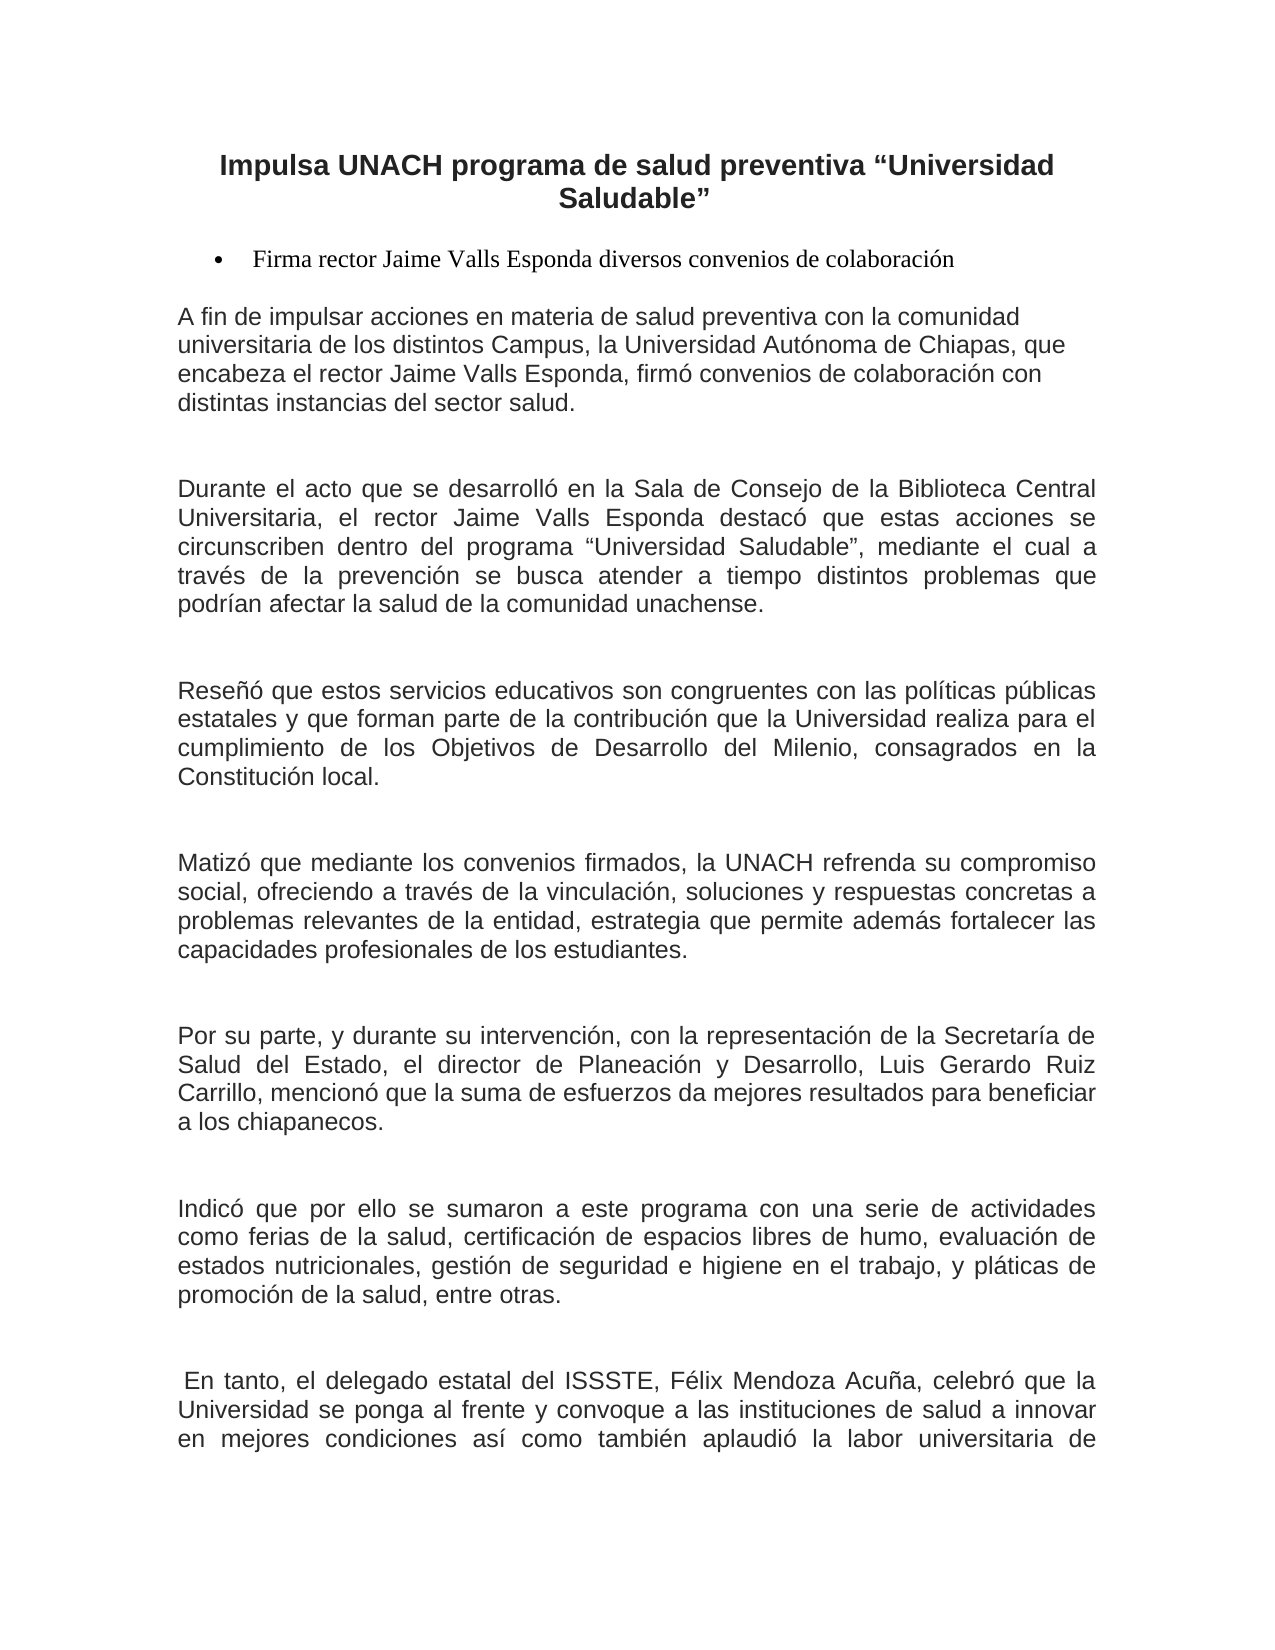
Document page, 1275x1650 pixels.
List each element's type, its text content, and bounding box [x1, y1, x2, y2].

text Indicó que por ello se sumaron a este programa con una serie de actividades como ferias de la salud, certificación de espacios libres de humo, evaluación de estados nutricionales, gestión de seguridad e higiene en el trabajo, y pláticas de promoción de la salud, entre otras. [177, 1193, 1098, 1308]
text Impulsa UNACH programa de salud preventiva “Universidad Saludable” [177, 148, 1098, 215]
text Matizó que mediante los convenios firmados, la UNACH refrenda su compromiso social, ofreciendo a través de la vinculación, soluciones y respuestas concretas a problemas relevantes de la entidad, estrategia que permite además fortalecer las capacidades profesionales de los estudiantes. [177, 848, 1098, 963]
text A fin de impulsar acciones en materia de salud preventiva con la comunidad universitaria de los distintos Campus, la Universidad Autónoma de Chiapas, que encabeza el rector Jaime Valls Esponda, firmó convenios de colaboración con distintas instancias del sector salud. [576, 302, 1098, 417]
text Reseñó que estos servicios educativos son congruentes con las políticas públicas estatales y que forman parte de la contribución que la Universidad realiza para el cumplimiento de los Objetivos de Desarrollo del Milenio, consagrados en la Constitución local. [177, 676, 1098, 791]
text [177, 1366, 1098, 1452]
text Durante el acto que se desarrolló en la Sala de Consejo de la Biblioteca Central Universitaria, el rector Jaime Valls Esponda destacó que estas acciones se circunscriben dentro del programa “Universidad Saludable”, mediante el cual a través de la prevención se busca atender a tiempo distintos problemas que podrían afectar la salud de la comunidad unachense. [177, 474, 1098, 618]
list Firma rector Jaime Valls Esponda diversos convenios de colaboración [215, 244, 1098, 273]
text Por su parte, y durante su intervención, con la representación de la Secretaría de Salud del Estado, el director de Planeación y Desarrollo, Luis Gerardo Ruiz Carrillo, mencionó que la suma de esfuerzos da mejores resultados para beneficiar a los chiapanecos. [177, 1021, 1098, 1136]
